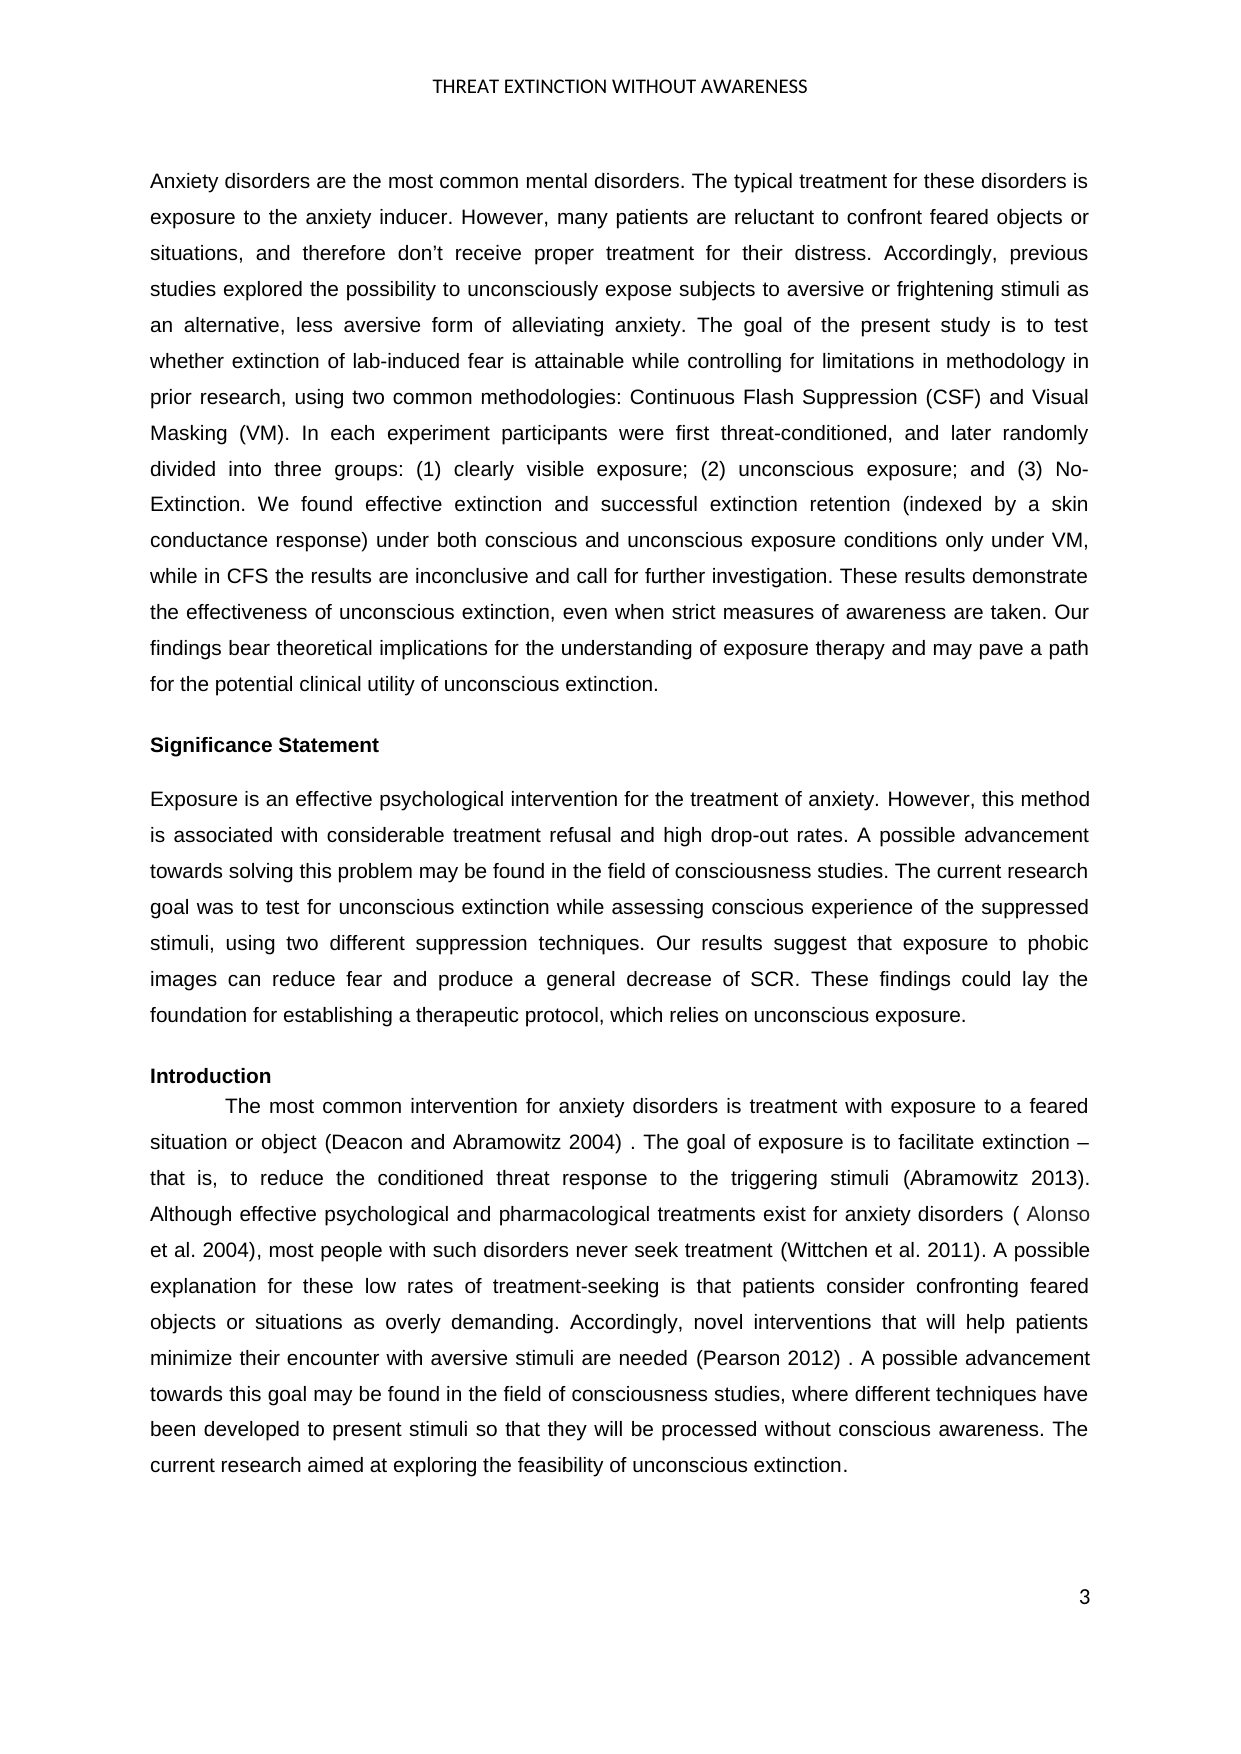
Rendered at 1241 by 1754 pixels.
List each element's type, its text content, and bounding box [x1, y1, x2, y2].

text Introduction [150, 1064, 1090, 1088]
text Anxiety disorders are the most common mental disorders. The typical treatment for these disorders is exposure to the anxiety inducer. However, many patients are reluctant to confront feared objects or situations, and therefore don’t receive proper treatment for their distress. Accordingly, previous studies explored the possibility to unconsciously expose subjects to aversive or frightening stimuli as an alternative, less aversive form of alleviating anxiety. The goal of the present study is to test whether extinction of lab-induced fear is attainable while controlling for limitations in methodology in prior research, using two common methodologies: Continuous Flash Suppression (CSF) and Visual Masking (VM). In each experiment participants were first threat-conditioned, and later randomly divided into three groups: (1) clearly visible exposure; (2) unconscious exposure; and (3) No-Extinction. We found effective extinction and successful extinction retention (indexed by a skin conductance response) under both conscious and unconscious exposure conditions only under VM, while in CFS the results are inconclusive and call for further investigation. These results demonstrate the effectiveness of unconscious extinction, even when strict measures of awareness are taken. Our findings bear theoretical implications for the understanding of exposure therapy and may pave a path for the potential clinical utility of unconscious extinction. [150, 169, 1090, 696]
text Exposure is an effective psychological intervention for the treatment of anxiety. However, this method is associated with considerable treatment refusal and high drop-out rates. A possible advancement towards solving this problem may be found in the field of consciousness studies. The current research goal was to test for unconscious extinction while assessing conscious experience of the suppressed stimuli, using two different suppression techniques. Our results suggest that exposure to phobic images can reduce fear and produce a general decrease of SCR. These findings could lay the foundation for establishing a therapeutic protocol, which relies on unconscious exposure. [150, 787, 1090, 1027]
text The most common intervention for anxiety disorders is treatment with exposure to a feared situation or object (Deacon and Abramowitz 2004) . The goal of exposure is to facilitate extinction – that is, to reduce the conditioned threat response to the triggering stimuli (Abramowitz 2013). Although effective psychological and pharmacological treatments exist for anxiety disorders ( Alonso et al. 2004), most people with such disorders never seek treatment (Wittchen et al. 2011). A possible explanation for these low rates of treatment-seeking is that patients consider confronting feared objects or situations as overly demanding. Accordingly, novel interventions that will help patients minimize their encounter with aversive stimuli are needed (Pearson 2012) . A possible advancement towards this goal may be found in the field of consciousness studies, where different techniques have been developed to present stimuli so that they will be processed without conscious awareness. The current research aimed at exploring the feasibility of unconscious extinction. [150, 1094, 1090, 1477]
text Significance Statement [150, 733, 1090, 757]
